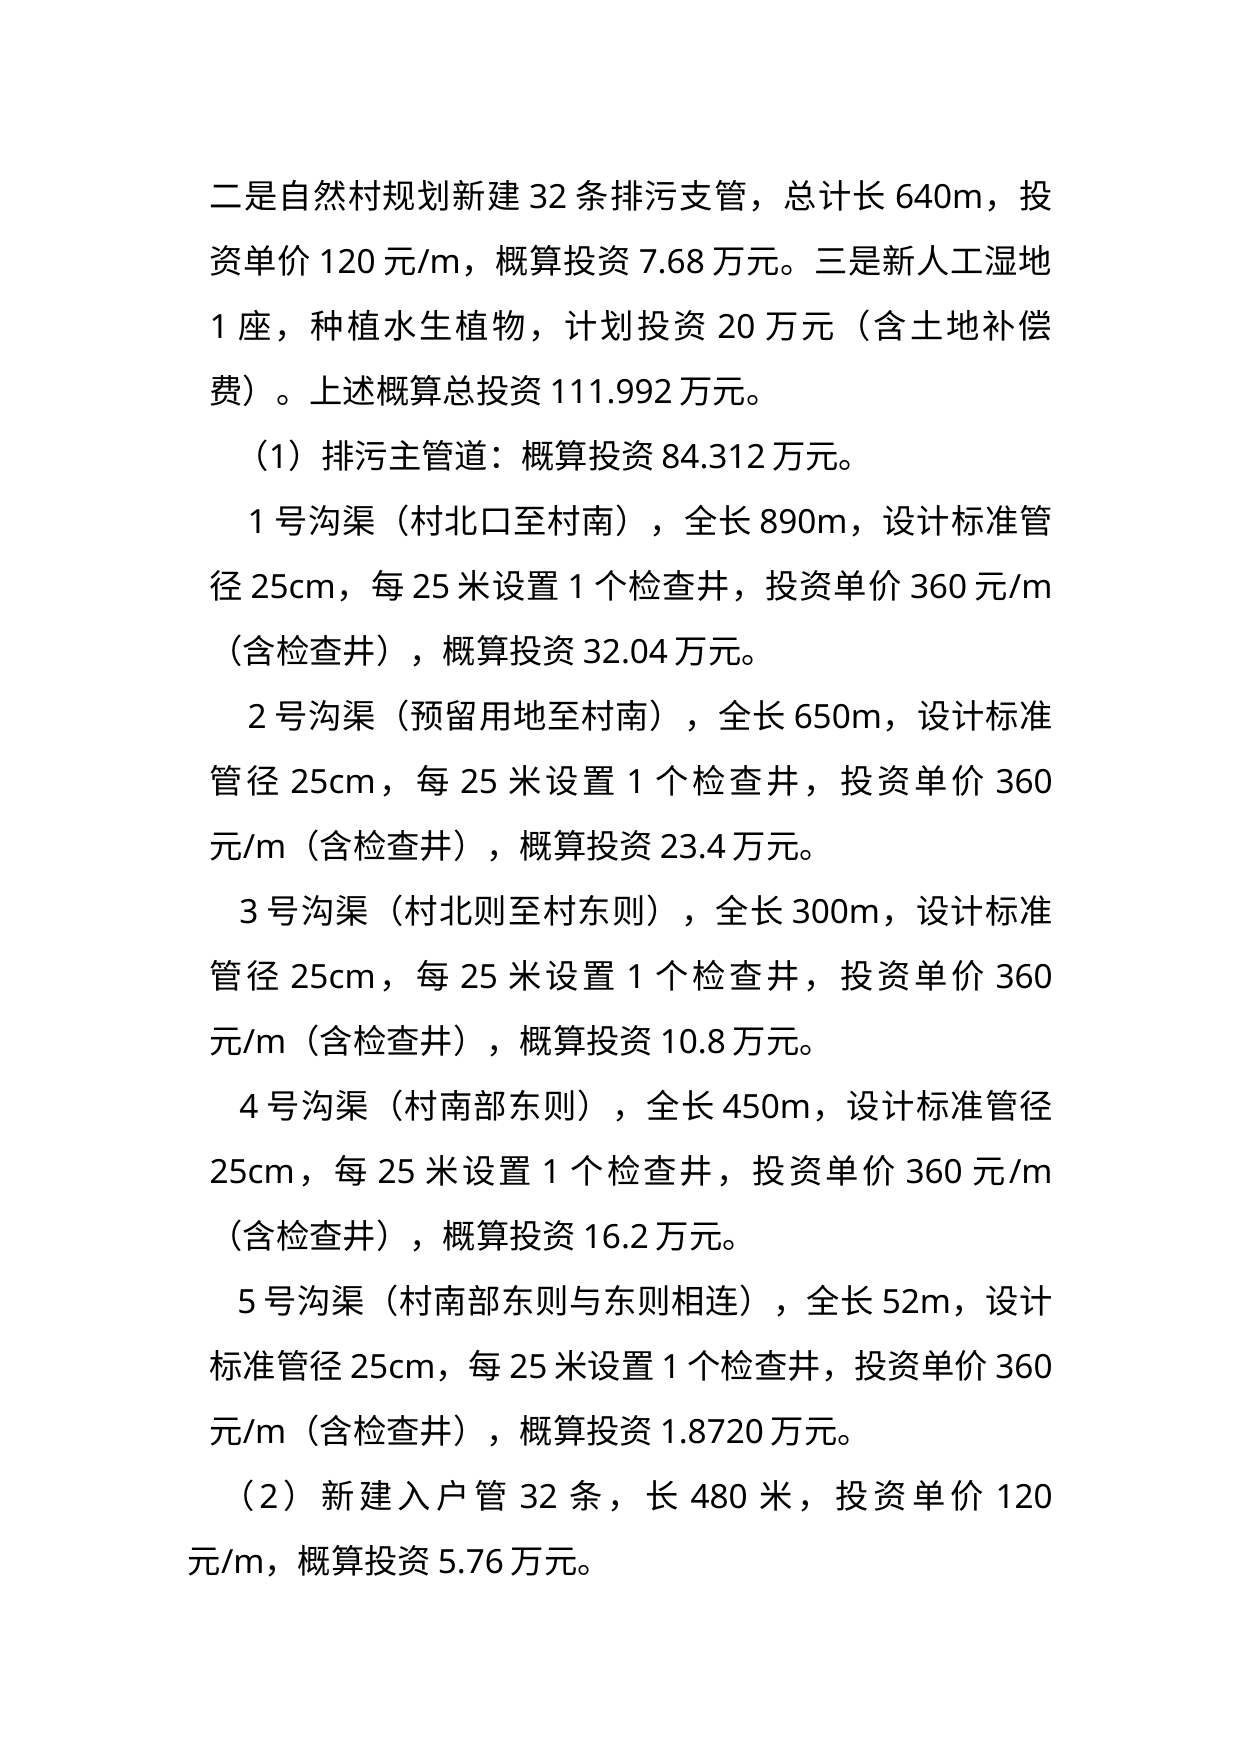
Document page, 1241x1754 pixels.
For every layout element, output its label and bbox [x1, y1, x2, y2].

text [209, 162, 1053, 1462]
text [187, 1462, 1053, 1592]
